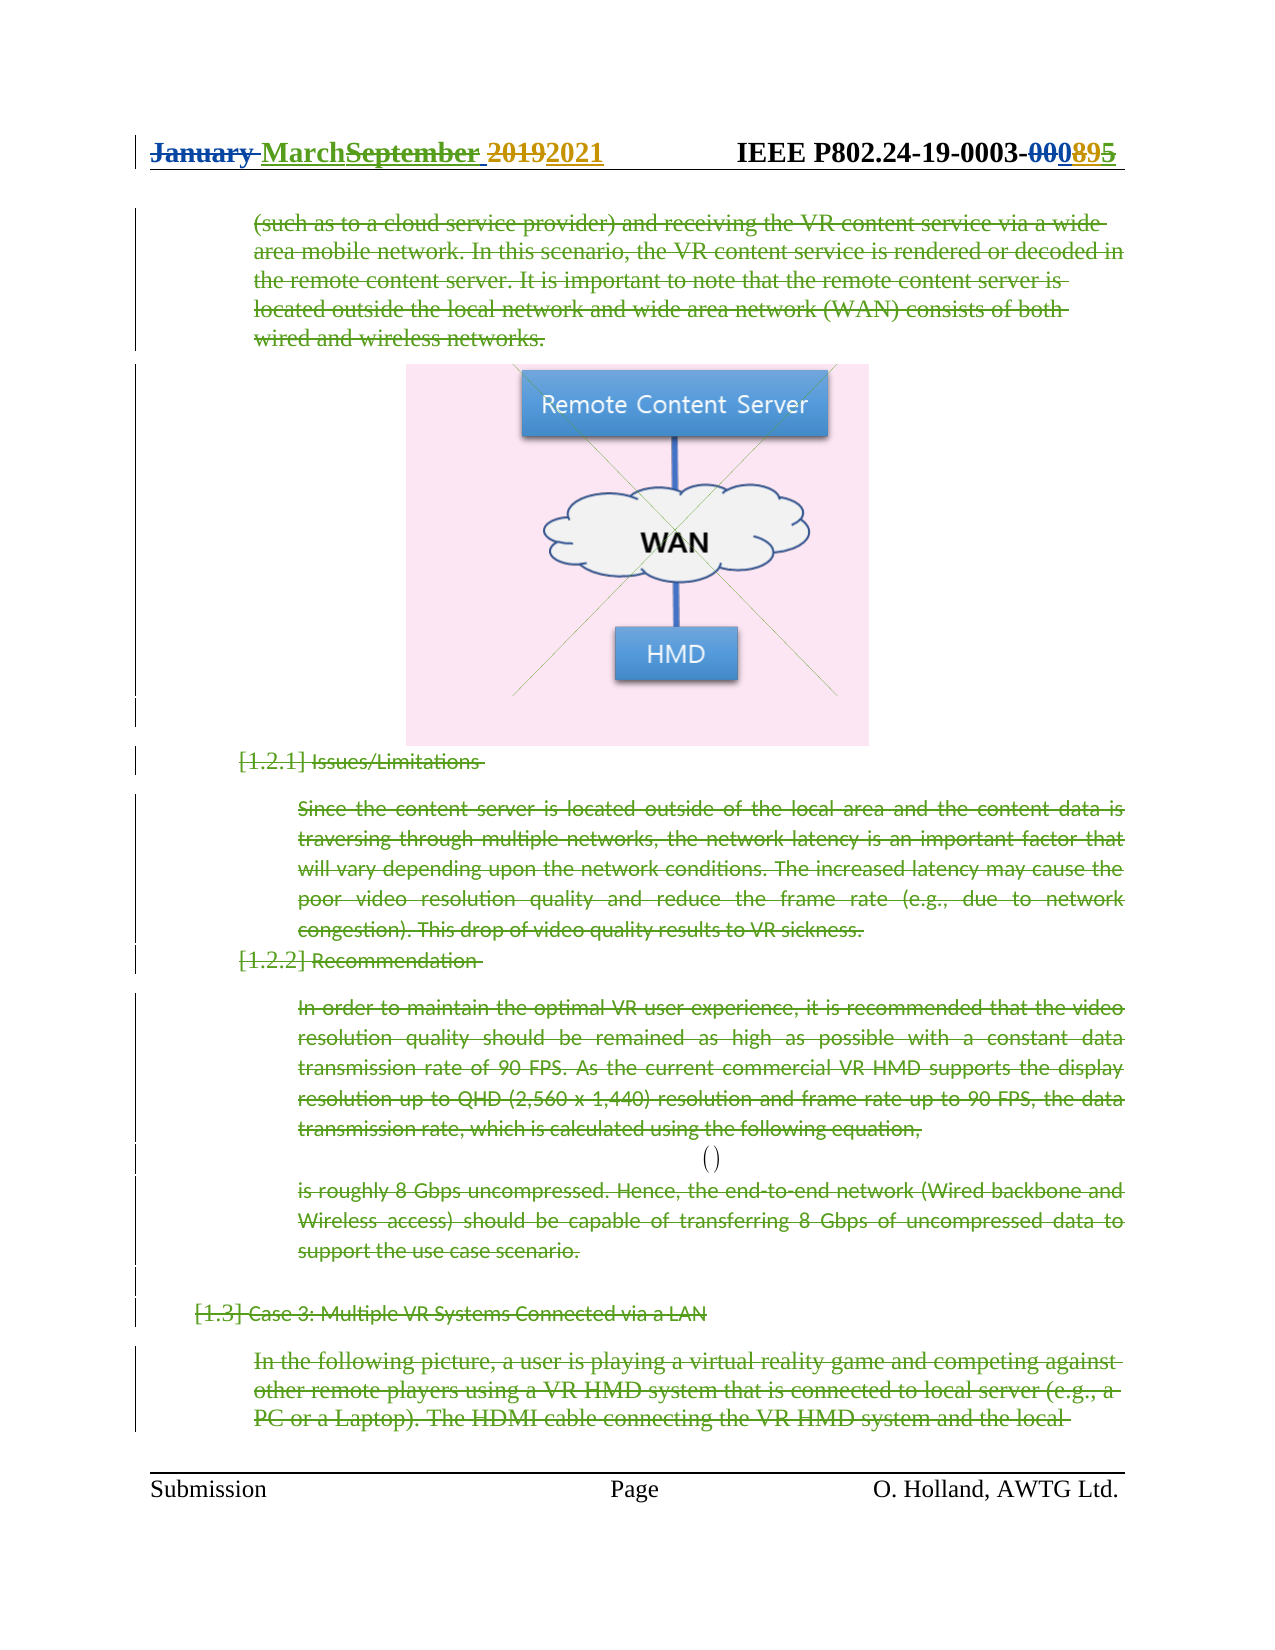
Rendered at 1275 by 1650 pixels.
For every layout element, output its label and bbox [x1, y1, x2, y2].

picture [514, 532, 836, 696]
picture [512, 365, 673, 695]
picture [513, 363, 837, 528]
picture [677, 365, 838, 695]
